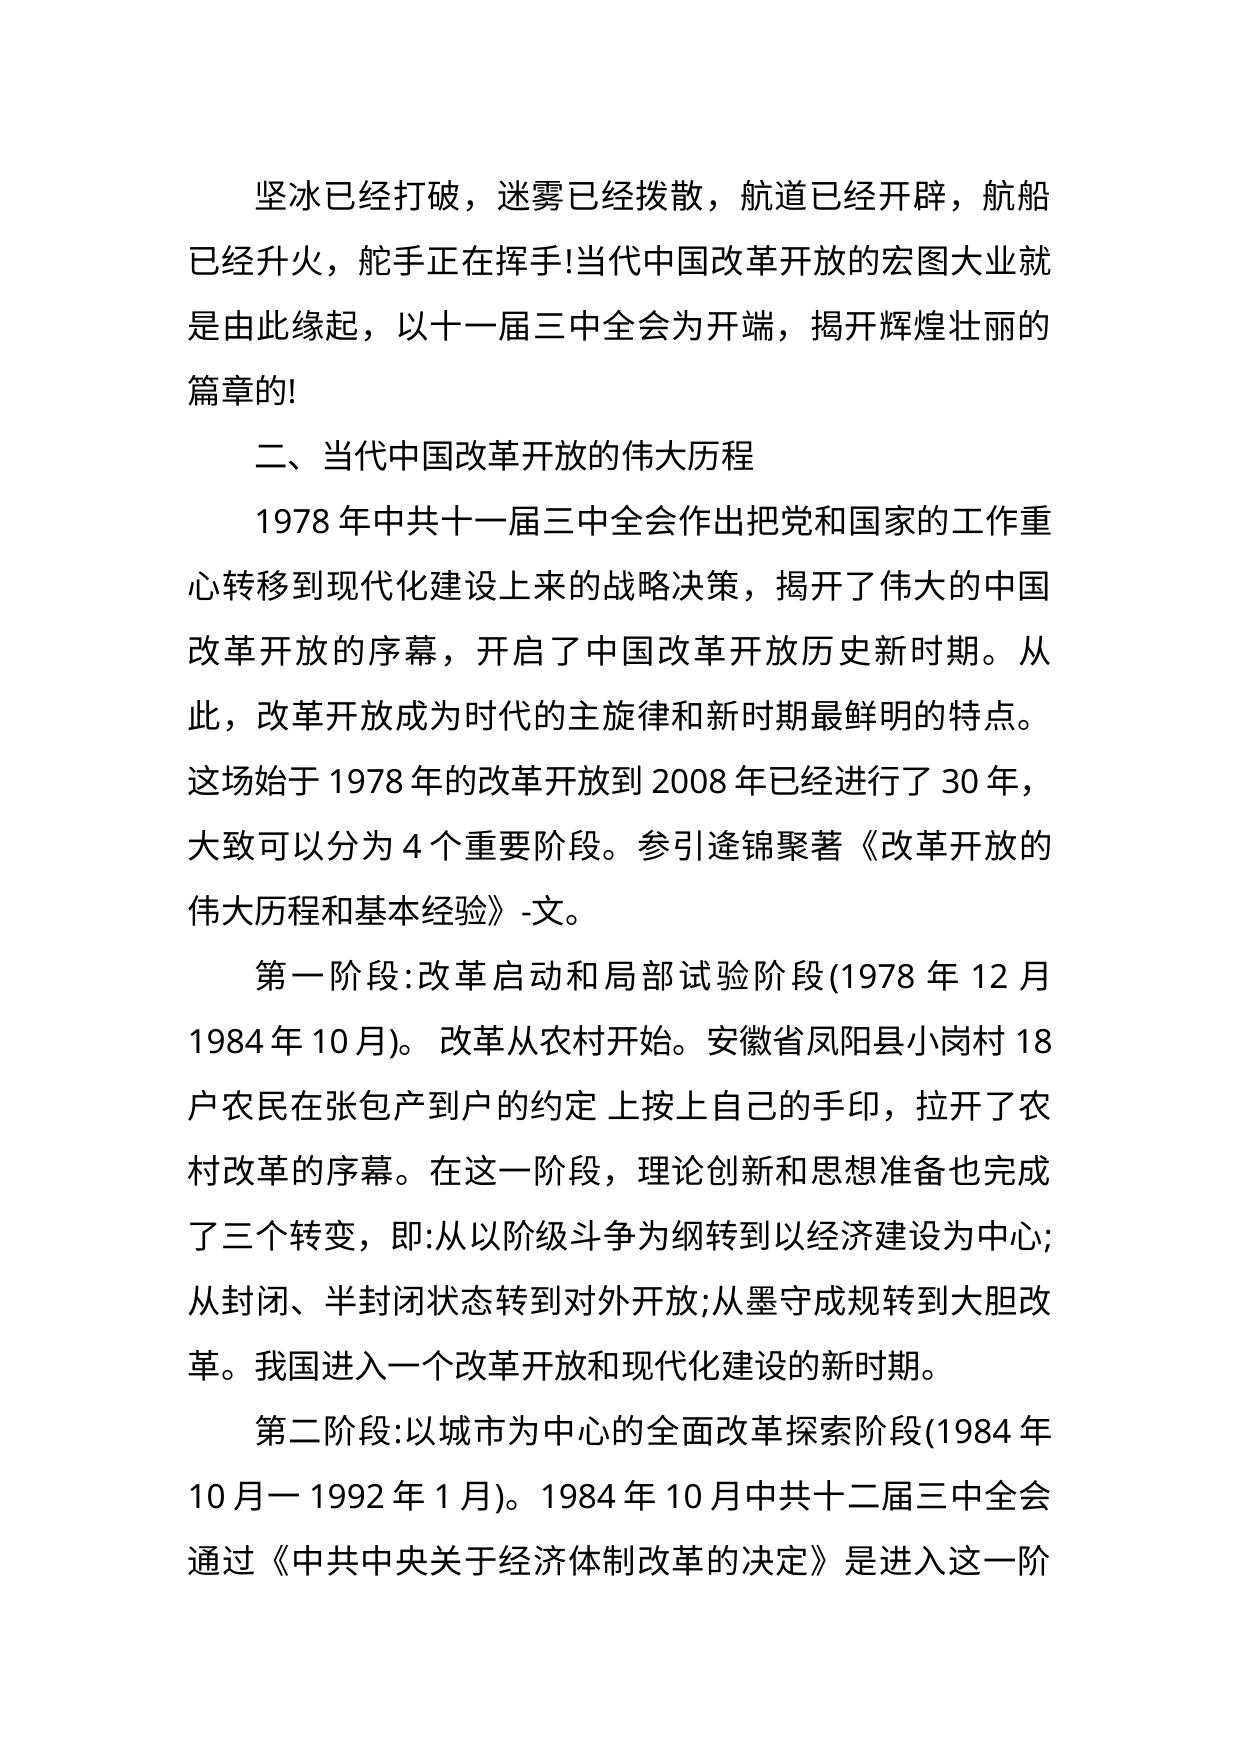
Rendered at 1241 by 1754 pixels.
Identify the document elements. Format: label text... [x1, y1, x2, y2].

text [187, 1397, 1053, 1592]
text 二、当代中国改革开放的伟大历程 [187, 422, 1053, 487]
text 第一阶段:改革启动和局部试验阶段(1978年12月1984年10月)。 改革从农村开始。安徽省凤阳县小岗村18户农民在张包产到户的约定 上按上自己的手印，拉开了农村改革的序幕。在这一阶段，理论创新和思想准备也完成了三个转变，即:从以阶级斗争为纲转到以经济建设为中心;从封闭、半封闭状态转到对外开放;从墨守成规转到大胆改革。我国进入一个改革开放和现代化建设的新时期。 [187, 942, 1053, 1397]
text 1978年中共十一届三中全会作出把党和国家的工作重心转移到现代化建设上来的战略决策，揭开了伟大的中国改革开放的序幕，开启了中国改革开放历史新时期。从此，改革开放成为时代的主旋律和新时期最鲜明的特点。这场始于1978年的改革开放到2008年已经进行了30年，大致可以分为4个重要阶段。参引逄锦聚著《改革开放的伟大历程和基本经验》-文。 [187, 487, 1053, 942]
text 坚冰已经打破，迷雾已经拨散，航道已经开辟，航船已经升火，舵手正在挥手!当代中国改革开放的宏图大业就是由此缘起，以十一届三中全会为开端，揭开辉煌壮丽的篇章的! [187, 162, 1053, 422]
